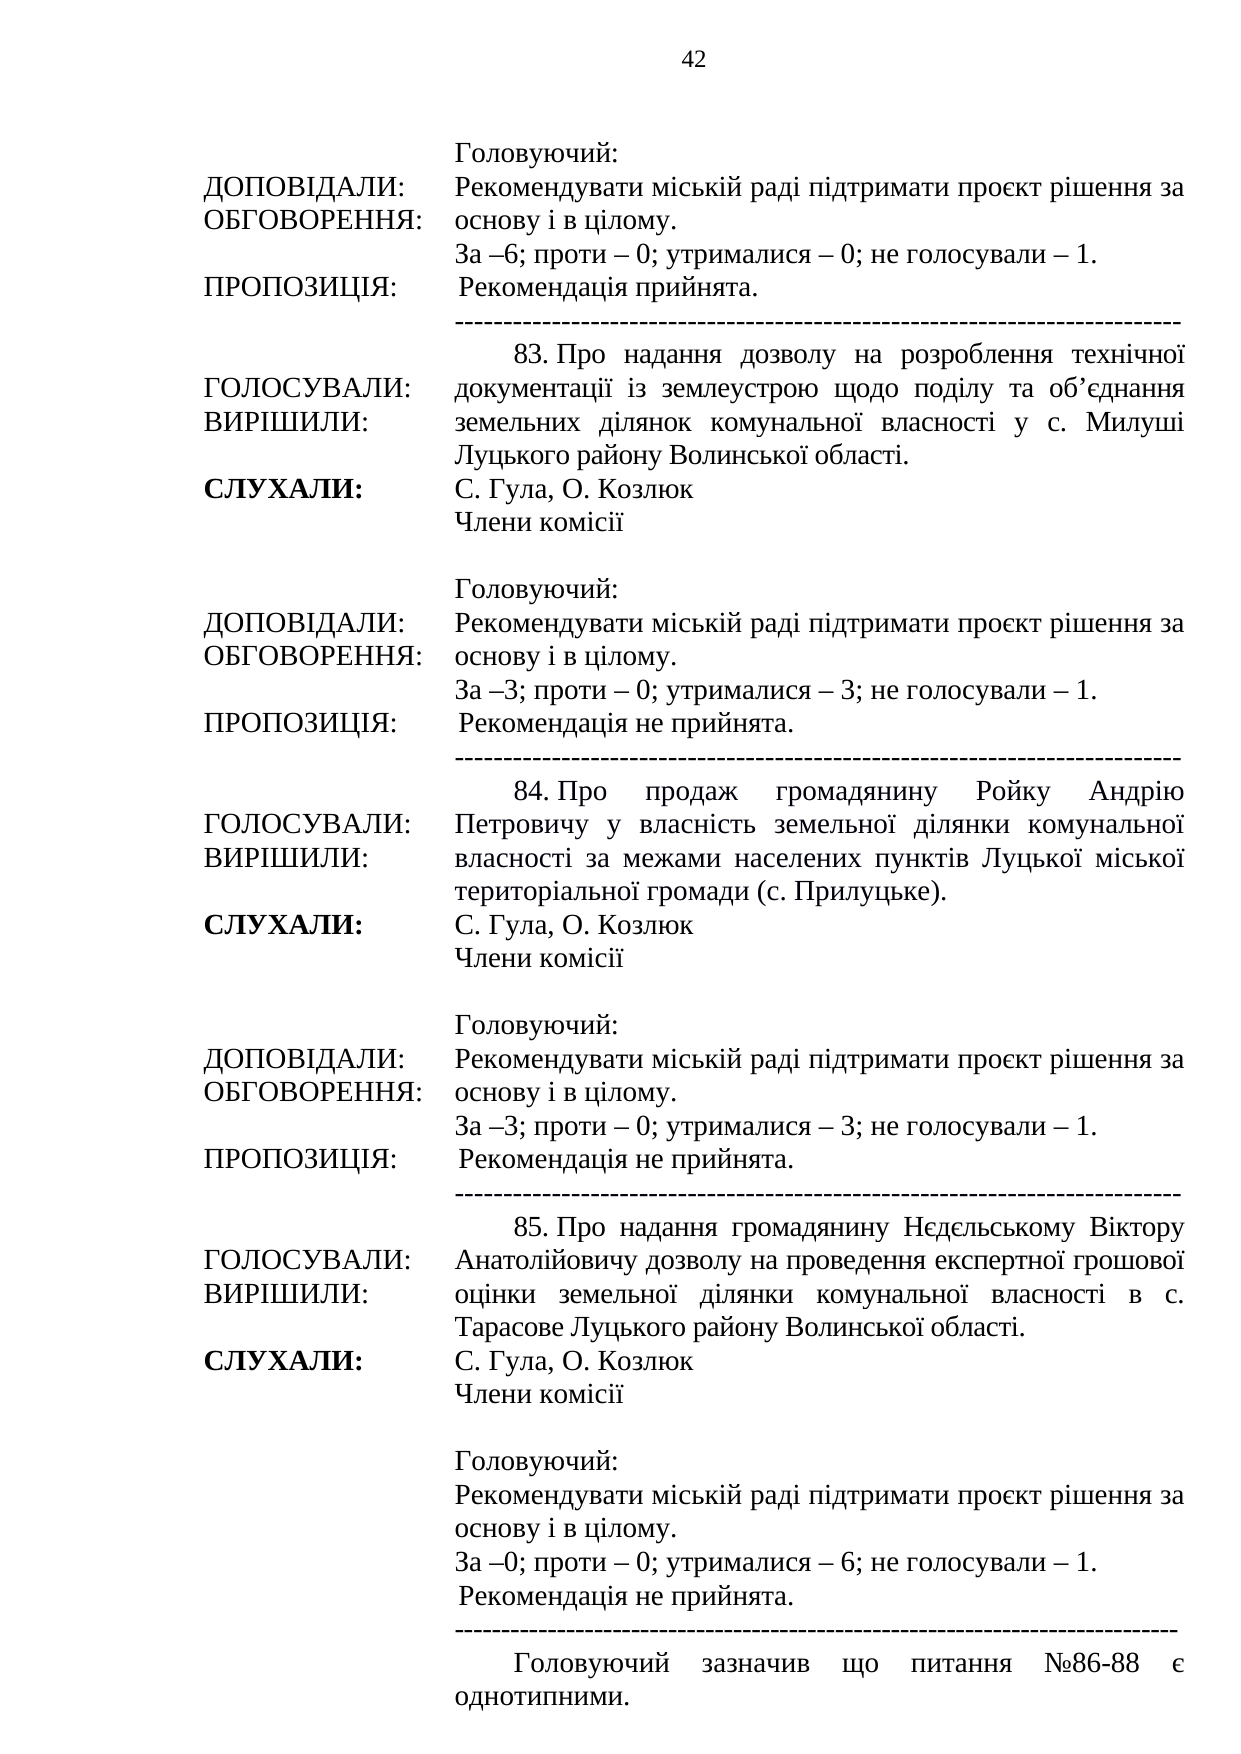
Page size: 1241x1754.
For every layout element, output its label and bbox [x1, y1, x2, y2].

table_cell [192, 102, 443, 1712]
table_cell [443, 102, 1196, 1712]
